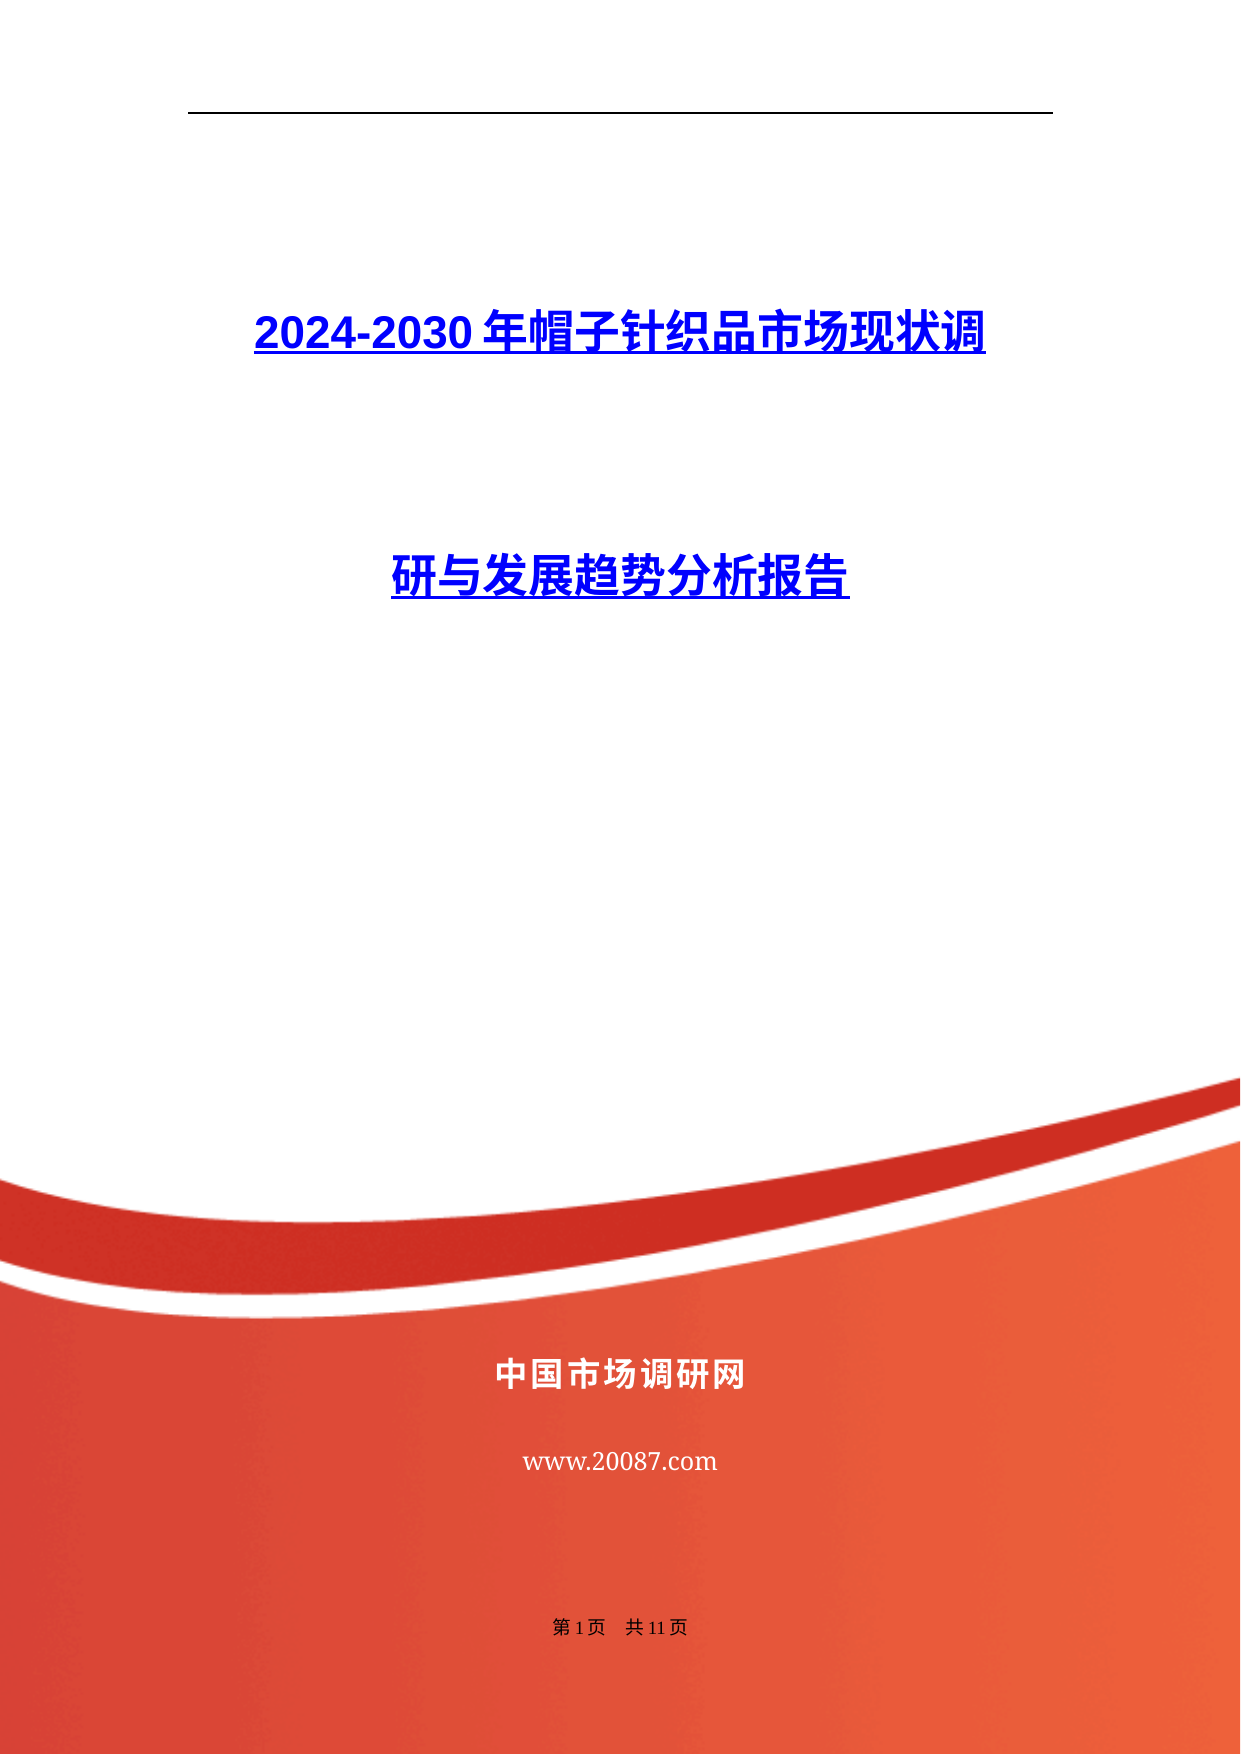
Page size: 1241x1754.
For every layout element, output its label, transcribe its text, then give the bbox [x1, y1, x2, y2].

table_header 2024-2030年帽子针织品市场现状调研与发展趋势分析报告 [188, 207, 1053, 773]
text www.20087.com [187, 1428, 1053, 1493]
picture [0, 1006, 1241, 1754]
subtitle 中国市场调研网 [187, 1339, 1053, 1404]
